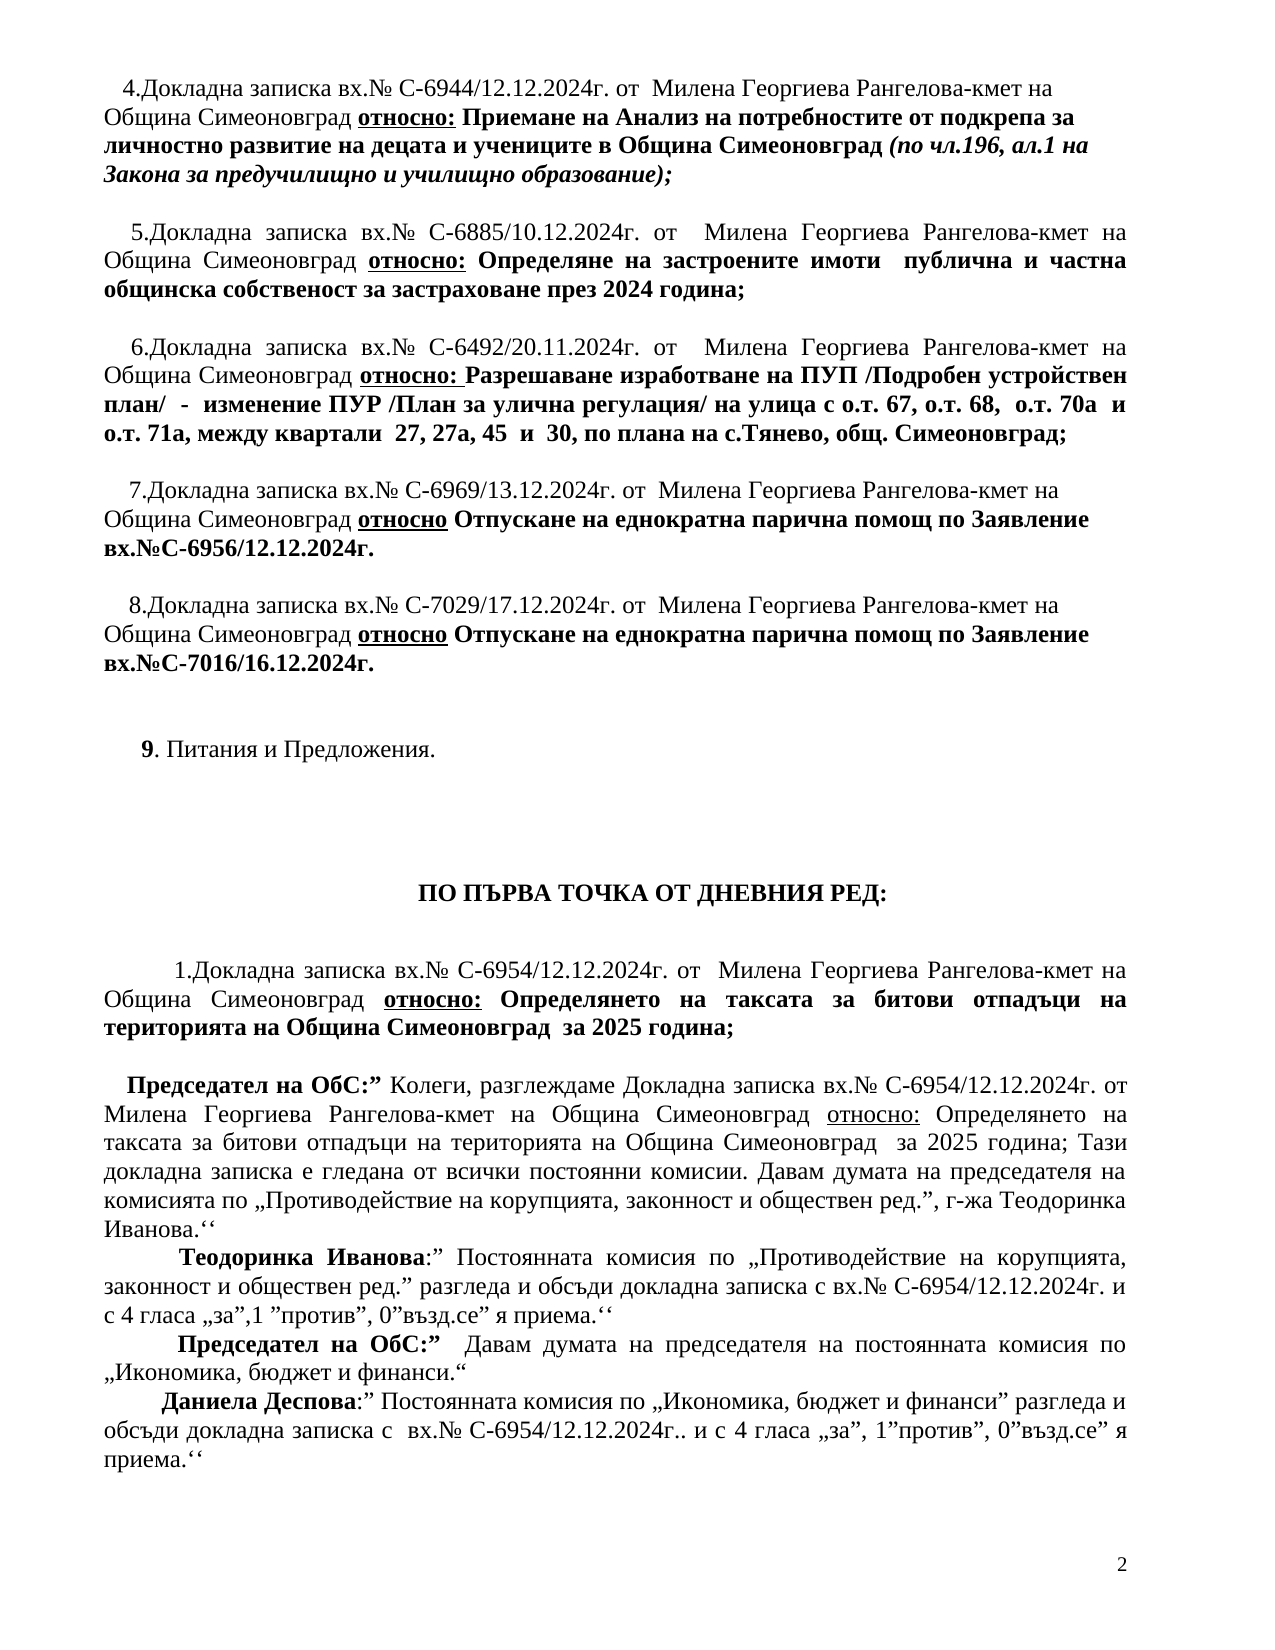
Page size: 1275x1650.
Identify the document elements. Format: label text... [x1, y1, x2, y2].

text 6.Докладна записка вх.№ С-6492/20.11.2024г. от Милена Георгиева Рангелова-кмет на Община Симеоновград относно: Разрешаване изработване на ПУП /Подробен устройствен план/ - изменение ПУР /План за улична регулация/ на улица с о.т. 67, о.т. 68, о.т. 70а и о.т. 71а, между квартали 27, 27а, 45 и 30, по плана на с.Тянево, общ. Симеоновград; [103, 332, 1127, 447]
text 9. Питания и Предложения. [103, 734, 1127, 763]
text 5.Докладна записка вх.№ С-6885/10.12.2024г. от Милена Георгиева Рангелова-кмет на Община Симеоновград относно: Определяне на застроените имоти публична и частна общинска собственост за застраховане през 2024 година; [103, 217, 1127, 303]
text 7.Докладна записка вх.№ С-6969/13.12.2024г. от Милена Георгиева Рангелова-кмет на Община Симеоновград относно Отпускане на еднократна парична помощ по Заявление вх.№C-6956/12.12.2024г. [103, 476, 1127, 562]
text Председател на ОбС:” Колеги, разглеждаме Докладна записка вх.№ С-6954/12.12.2024г. от Милена Георгиева Рангелова-кмет на Община Симеоновград относно: Определянето на таксата за битови отпадъци на територията на Община Симеоновград за 2025 година; Тази докладна записка е гледана от всички постоянни комисии. Давам думата на председателя на комисията по „Противодействие на корупцията, законност и обществен ред.”, г-жа Теодоринка Иванова.‘‘ [103, 1070, 1127, 1242]
text Председател на ОбС:” Давам думата на председателя на постоянната комисия по „Икономика, бюджет и финанси.“ [103, 1329, 1127, 1386]
text 8.Докладна записка вх.№ С-7029/17.12.2024г. от Милена Георгиева Рангелова-кмет на Община Симеоновград относно Отпускане на еднократна парична помощ по Заявление вх.№C-7016/16.12.2024г. [103, 591, 1127, 677]
text 4.Докладна записка вх.№ С-6944/12.12.2024г. от Милена Георгиева Рангелова-кмет на Община Симеоновград относно: Приемане на Анализ на потребностите от подкрепа за личностно развитие на децата и учениците в Община Симеоновград (по чл.196, ал.1 на Закона за предучилищно и училищно образование); [103, 73, 1127, 188]
text Теодоринка Иванова:” Постоянната комисия по „Противодействие на корупцията, законност и обществен ред.” разгледа и обсъди докладна записка с вх.№ С-6954/12.12.2024г. и с 4 гласа „за”,1 ”против”, 0”възд.се” я приема.‘‘ [103, 1242, 1127, 1329]
text 1.Докладна записка вх.№ С-6954/12.12.2024г. от Милена Георгиева Рангелова-кмет на Община Симеоновград относно: Определянето на таксата за битови отпадъци на територията на Община Симеоновград за 2025 година; [103, 955, 1127, 1041]
text ПО ПЪРВА ТОЧКА ОТ ДНЕВНИЯ РЕД: [103, 878, 1127, 907]
text Даниела Деспова:” Постоянната комисия по „Икономика, бюджет и финанси” разгледа и обсъди докладна записка с вх.№ С-6954/12.12.2024г.. и с 4 гласа „за”, 1”против”, 0”възд.се” я приема.‘‘ [103, 1386, 1127, 1472]
